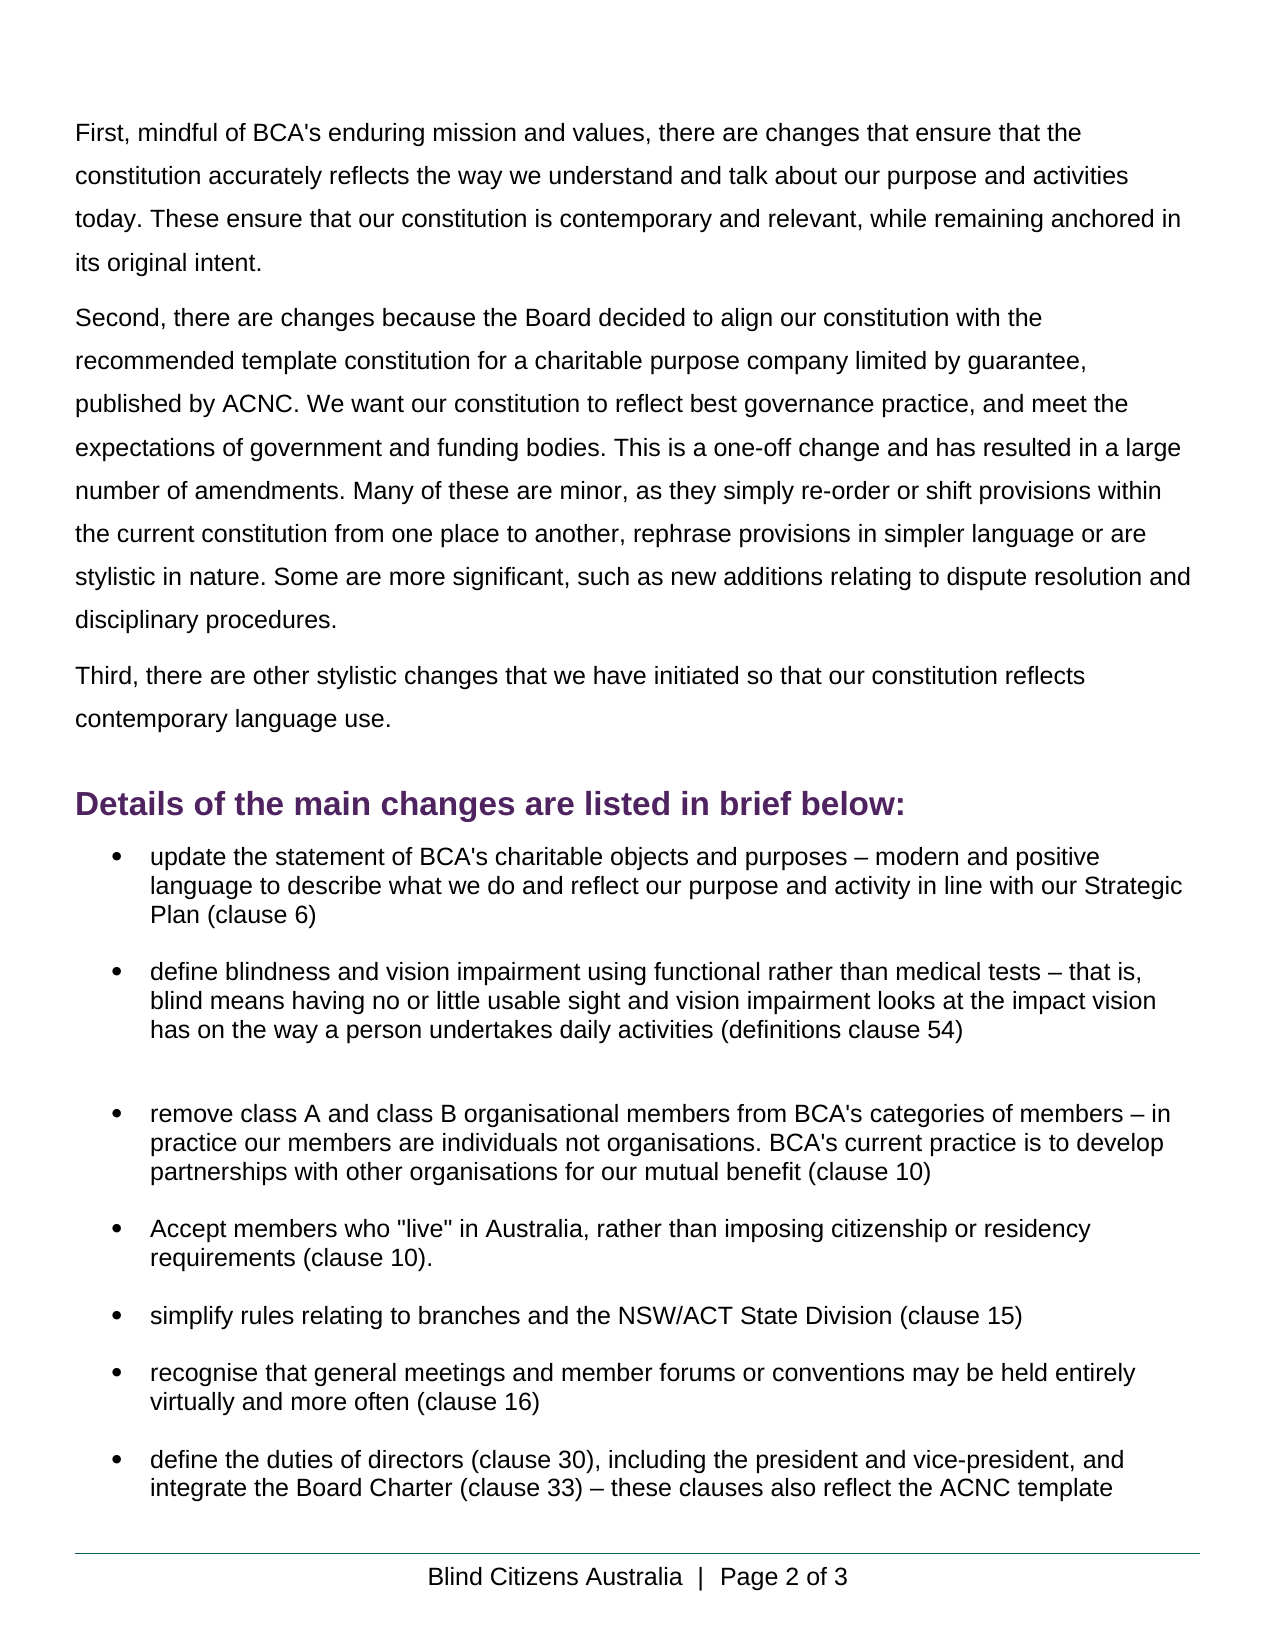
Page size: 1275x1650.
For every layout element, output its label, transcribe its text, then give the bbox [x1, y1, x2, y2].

text Third, there are other stylistic changes that we have initiated so that our constitution reflects contemporary language use. [75, 661, 1200, 733]
list simplify rules relating to branches and the NSW/ACT State Division (clause 15) [112, 1301, 1200, 1329]
subtitle Details of the main changes are listed in brief below: [75, 784, 1200, 823]
list update the statement of BCA's charitable objects and purposes – modern and positive language to describe what we do and reflect our purpose and activity in line with our Strategic Plan (clause 6) [112, 842, 1200, 928]
list define the duties of directors (clause 30), including the president and vice-president, and integrate the Board Charter (clause 33) – these clauses also reflect the ACNC template [112, 1444, 1200, 1502]
text Second, there are changes because the Board decided to align our constitution with the recommended template constitution for a charitable purpose company limited by guarantee, published by ACNC. We want our constitution to reflect best governance practice, and meet the expectations of government and funding bodies. This is a one-off change and has resulted in a large number of amendments. Many of these are minor, as they simply re-order or shift provisions within the current constitution from one place to another, rephrase provisions in simpler language or are stylistic in nature. Some are more significant, such as new additions relating to dispute resolution and disciplinary procedures. [75, 303, 1200, 634]
list define blindness and vision impairment using functional rather than medical tests – that is, blind means having no or little usable sight and vision impairment looks at the impact vision has on the way a person undertakes daily activities (definitions clause 54) [112, 957, 1200, 1043]
list recognise that general meetings and member forums or conventions may be held entirely virtually and more often (clause 16) [112, 1358, 1200, 1416]
list Accept members who "live" in Australia, rather than imposing citizenship or residency requirements (clause 10). [112, 1214, 1200, 1272]
text First, mindful of BCA's enduring mission and values, there are changes that ensure that the constitution accurately reflects the way we understand and talk about our purpose and activities today. These ensure that our constitution is contemporary and relevant, while remaining anchored in its original intent. [75, 118, 1200, 276]
list remove class A and class B organisational members from BCA's categories of members – in practice our members are individuals not organisations. BCA's current practice is to develop partnerships with other organisations for our mutual benefit (clause 10) [112, 1099, 1200, 1186]
